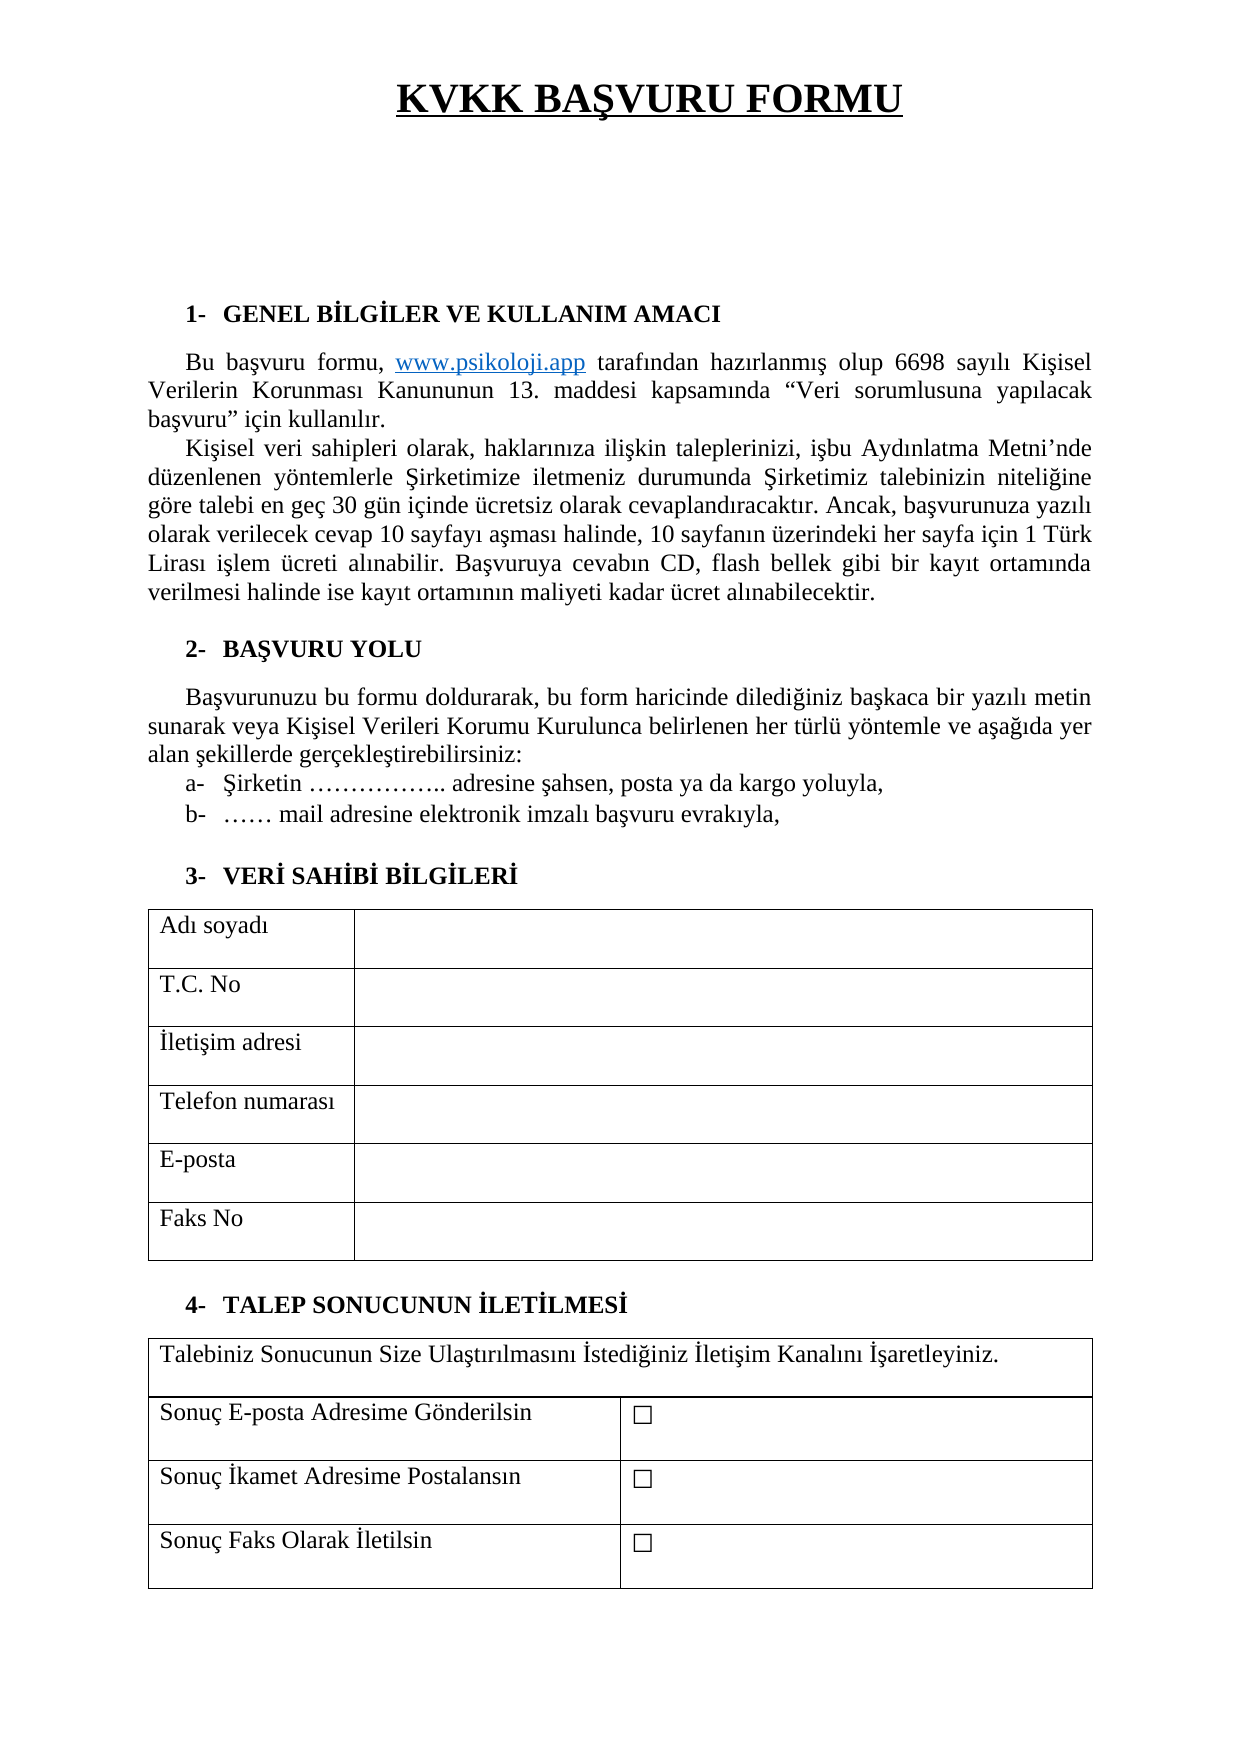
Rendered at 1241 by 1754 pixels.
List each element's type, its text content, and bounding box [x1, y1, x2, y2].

list BAŞVURU YOLU [185, 634, 1093, 663]
list TALEP SONUCUNUN İLETİLMESİ [185, 1290, 1093, 1319]
table_cell Telefon numarası [149, 1086, 354, 1143]
table_cell Sonuç E-posta Adresime Gönderilsin [149, 1398, 620, 1460]
list VERİ SAHİBİ BİLGİLERİ [185, 861, 1093, 890]
table_cell [355, 1027, 1092, 1085]
table_cell Sonuç Faks Olarak İletilsin [149, 1525, 620, 1588]
list GENEL BİLGİLER VE KULLANIM AMACI [185, 299, 1093, 328]
list Şirketin …………….. adresine şahsen, posta ya da kargo yoluyla, [185, 768, 1093, 797]
table_cell Sonuç İkamet Adresime Postalansın [149, 1461, 620, 1524]
table_cell E-posta [149, 1144, 354, 1202]
table_cell [355, 969, 1092, 1026]
table_cell Faks No [149, 1203, 354, 1260]
text Bu başvuru formu, www.psikoloji.app tarafından hazırlanmış olup 6698 sayılı Kişisel Verilerin Korunması Kanununun 13. maddesi kapsamında “Veri sorumlusuna yapılacak başvuru” için kullanılır. [148, 347, 1093, 433]
list …… mail adresine elektronik imzalı başvuru evrakıyla, [185, 799, 1093, 828]
table_cell [355, 1203, 1092, 1260]
table_cell [355, 1144, 1092, 1202]
text Başvurunuzu bu formu doldurarak, bu form haricinde dilediğiniz başkaca bir yazılı metin sunarak veya Kişisel Verileri Korumu Kurulunca belirlenen her türlü yöntemle ve aşağıda yer alan şekillerde gerçekleştirebilirsiniz: [148, 682, 1093, 768]
table_header Talebiniz Sonucunun Size Ulaştırılmasını İstediğiniz İletişim Kanalını İşaretleyiniz. [149, 1339, 1092, 1396]
table_cell İletişim adresi [149, 1027, 354, 1085]
text Kişisel veri sahipleri olarak, haklarınıza ilişkin taleplerinizi, işbu Aydınlatma Metni’nde düzenlenen yöntemlerle Şirketimize iletmeniz durumunda Şirketimiz talebinizin niteliğine göre talebi en geç 30 gün içinde ücretsiz olarak cevaplandıracaktır. Ancak, başvurunuza yazılı olarak verilecek cevap 10 sayfayı aşması halinde, 10 sayfanın üzerindeki her sayfa için 1 Türk Lirası işlem ücreti alınabilir. Başvuruya cevabın CD, flash bellek gibi bir kayıt ortamında verilmesi halinde ise kayıt ortamının maliyeti kadar ücret alınabilecektir. [148, 433, 1093, 606]
table_header [355, 910, 1092, 968]
table_header Adı soyadı [149, 910, 354, 968]
table_cell [355, 1086, 1092, 1143]
table_cell T.C. No [149, 969, 354, 1026]
